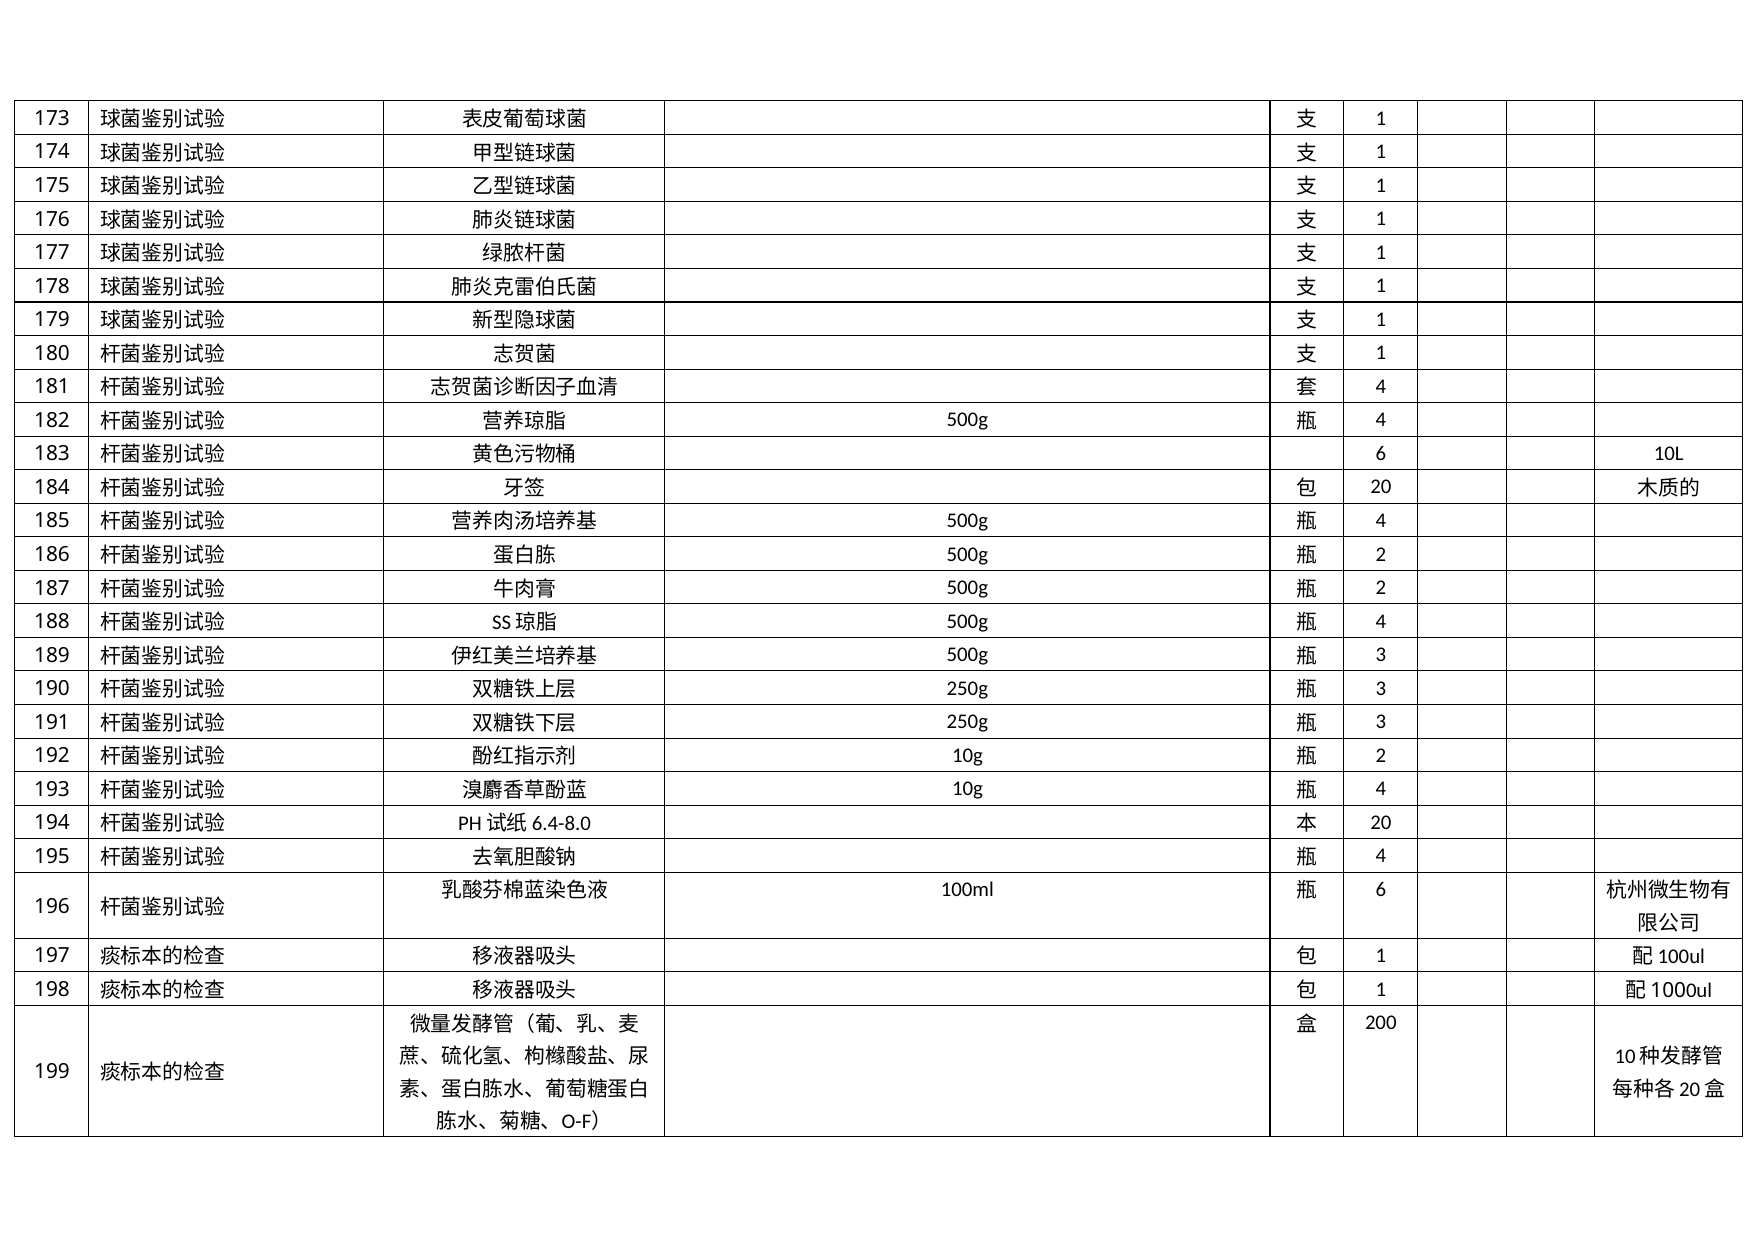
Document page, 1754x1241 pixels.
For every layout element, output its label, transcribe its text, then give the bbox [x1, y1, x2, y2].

table_cell [665, 839, 1269, 872]
table_cell 瓶 [1271, 403, 1343, 436]
table_cell [1418, 470, 1506, 503]
table_cell 杆菌鉴别试验 [89, 537, 383, 570]
table_cell 杆菌鉴别试验 [89, 370, 383, 402]
table_cell 杆菌鉴别试验 [89, 772, 383, 804]
table_cell 10g [665, 739, 1269, 771]
table_cell 181 [15, 370, 88, 402]
table_cell 1 [1344, 202, 1417, 234]
table_cell [1507, 168, 1594, 201]
table_cell 瓶 [1271, 739, 1343, 771]
table_cell [1595, 571, 1742, 603]
table_cell 500g [665, 638, 1269, 670]
table_cell 乙型链球菌 [384, 168, 664, 201]
table_cell 配1000ul [1595, 972, 1742, 1005]
table_cell [1418, 839, 1506, 872]
table_cell 杆菌鉴别试验 [89, 638, 383, 670]
table_cell 瓶 [1271, 873, 1343, 938]
table_cell 双糖铁上层 [384, 671, 664, 704]
table_cell 1 [1344, 269, 1417, 301]
table_cell [1507, 873, 1594, 938]
table_cell 配100ul [1595, 939, 1742, 971]
table_cell 移液器吸头 [384, 972, 664, 1005]
table_cell 500g [665, 537, 1269, 570]
table_cell [1418, 739, 1506, 771]
table_cell 瓶 [1271, 537, 1343, 570]
table_cell 20 [1344, 806, 1417, 838]
table_cell [1507, 638, 1594, 670]
table_cell 支 [1271, 303, 1343, 335]
table_cell 6 [1344, 437, 1417, 469]
table_cell 支 [1271, 202, 1343, 234]
table_cell 表皮葡萄球菌 [384, 101, 664, 134]
table_cell 杆菌鉴别试验 [89, 336, 383, 368]
table_cell [1595, 772, 1742, 804]
table_cell 支 [1271, 269, 1343, 301]
table_cell 杆菌鉴别试验 [89, 873, 383, 938]
table_cell 179 [15, 303, 88, 335]
table_cell [1507, 101, 1594, 134]
table_cell [665, 370, 1269, 402]
table_cell 180 [15, 336, 88, 368]
table_cell [1507, 739, 1594, 771]
table_cell [665, 1006, 1269, 1136]
table_cell 190 [15, 671, 88, 704]
table_cell 杆菌鉴别试验 [89, 403, 383, 436]
table_cell 3 [1344, 671, 1417, 704]
table_cell 新型隐球菌 [384, 303, 664, 335]
table_cell 175 [15, 168, 88, 201]
table_cell 189 [15, 638, 88, 670]
table_cell 球菌鉴别试验 [89, 168, 383, 201]
table_cell 志贺菌 [384, 336, 664, 368]
table_cell 185 [15, 504, 88, 536]
table_cell [1507, 772, 1594, 804]
table_cell 250g [665, 671, 1269, 704]
table_cell 乳酸芬棉蓝染色液 [384, 873, 664, 938]
table_cell 1 [1344, 168, 1417, 201]
table_cell [665, 269, 1269, 301]
table_cell [665, 135, 1269, 167]
table_cell 1 [1344, 101, 1417, 134]
table_cell 2 [1344, 537, 1417, 570]
table_cell SS琼脂 [384, 604, 664, 637]
table_cell 250g [665, 705, 1269, 737]
table_cell [1595, 604, 1742, 637]
table_cell [1507, 135, 1594, 167]
table_cell 去氧胆酸钠 [384, 839, 664, 872]
table_cell 1 [1344, 336, 1417, 368]
table_cell 187 [15, 571, 88, 603]
table_cell [1418, 168, 1506, 201]
table_cell [1418, 370, 1506, 402]
table_cell 瓶 [1271, 638, 1343, 670]
table_cell [1507, 437, 1594, 469]
table_cell [1418, 202, 1506, 234]
table_cell [1595, 303, 1742, 335]
table_cell [1595, 135, 1742, 167]
table_cell [1418, 235, 1506, 268]
table_cell [1418, 101, 1506, 134]
table_cell 微量发酵管（葡、乳、麦蔗、硫化氢、枸橼酸盐、尿素、蛋白胨水、葡萄糖蛋白胨水、菊糖、O-F） [384, 1006, 664, 1136]
table_cell 支 [1271, 336, 1343, 368]
table_cell 1 [1344, 135, 1417, 167]
table_cell [665, 336, 1269, 368]
table_cell [1507, 939, 1594, 971]
table_cell 194 [15, 806, 88, 838]
table_cell [1595, 101, 1742, 134]
table_cell 2 [1344, 571, 1417, 603]
table_cell [1418, 303, 1506, 335]
table_cell 杆菌鉴别试验 [89, 604, 383, 637]
table_cell 甲型链球菌 [384, 135, 664, 167]
table_cell 4 [1344, 772, 1417, 804]
table_cell 199 [15, 1006, 88, 1136]
table_cell [665, 972, 1269, 1005]
table_cell [1418, 772, 1506, 804]
table_cell 木质的 [1595, 470, 1742, 503]
table_cell 杆菌鉴别试验 [89, 571, 383, 603]
table_cell 营养肉汤培养基 [384, 504, 664, 536]
table_cell 瓶 [1271, 772, 1343, 804]
table_cell [1507, 806, 1594, 838]
table_cell 191 [15, 705, 88, 737]
table_cell 198 [15, 972, 88, 1005]
table_cell 193 [15, 772, 88, 804]
table_cell 支 [1271, 235, 1343, 268]
table_cell 4 [1344, 839, 1417, 872]
table_cell 20 [1344, 470, 1417, 503]
table_cell [1507, 839, 1594, 872]
table_cell [1507, 705, 1594, 737]
table_cell 1 [1344, 972, 1417, 1005]
table_cell 包 [1271, 972, 1343, 1005]
table_cell 杆菌鉴别试验 [89, 504, 383, 536]
table_cell 肺炎链球菌 [384, 202, 664, 234]
table_cell PH试纸6.4-8.0 [384, 806, 664, 838]
table_cell 瓶 [1271, 705, 1343, 737]
table_cell [1595, 336, 1742, 368]
table_cell 186 [15, 537, 88, 570]
table_cell [1595, 705, 1742, 737]
table_cell 4 [1344, 504, 1417, 536]
table_cell [1507, 403, 1594, 436]
table_cell 双糖铁下层 [384, 705, 664, 737]
table_cell [1595, 504, 1742, 536]
table_cell [1595, 370, 1742, 402]
table_cell [1595, 202, 1742, 234]
table_cell 牛肉膏 [384, 571, 664, 603]
table_cell [1418, 437, 1506, 469]
table_cell 盒 [1271, 1006, 1343, 1136]
table_cell [665, 939, 1269, 971]
table_cell 4 [1344, 403, 1417, 436]
table_cell 营养琼脂 [384, 403, 664, 436]
table_cell [1507, 1006, 1594, 1136]
table_cell [1507, 370, 1594, 402]
table_cell 182 [15, 403, 88, 436]
table_cell 酚红指示剂 [384, 739, 664, 771]
table_cell 支 [1271, 101, 1343, 134]
table_cell 牙签 [384, 470, 664, 503]
table_cell 肺炎克雷伯氏菌 [384, 269, 664, 301]
table_cell 178 [15, 269, 88, 301]
table_cell 支 [1271, 168, 1343, 201]
table_cell 177 [15, 235, 88, 268]
table_cell 杆菌鉴别试验 [89, 671, 383, 704]
table_cell 伊红美兰培养基 [384, 638, 664, 670]
table_cell [1595, 537, 1742, 570]
table_cell 2 [1344, 739, 1417, 771]
table_cell [1507, 303, 1594, 335]
table_cell [1418, 638, 1506, 670]
table_cell 3 [1344, 705, 1417, 737]
table_cell 球菌鉴别试验 [89, 202, 383, 234]
table_cell 杆菌鉴别试验 [89, 437, 383, 469]
table_cell 套 [1271, 370, 1343, 402]
table_cell 3 [1344, 638, 1417, 670]
table_cell 6 [1344, 873, 1417, 938]
table_cell 173 [15, 101, 88, 134]
table_cell 杆菌鉴别试验 [89, 739, 383, 771]
table_cell 痰标本的检查 [89, 972, 383, 1005]
table_cell 176 [15, 202, 88, 234]
table_cell 杭州微生物有限公司 [1595, 873, 1742, 938]
table_cell 197 [15, 939, 88, 971]
table_cell 4 [1344, 370, 1417, 402]
table_cell [1271, 437, 1343, 469]
table_cell [1595, 403, 1742, 436]
table_cell [1418, 806, 1506, 838]
table_cell [1418, 671, 1506, 704]
table_cell [1418, 403, 1506, 436]
table_cell [665, 806, 1269, 838]
table_cell [1418, 972, 1506, 1005]
table_cell [1418, 939, 1506, 971]
table_cell [665, 470, 1269, 503]
table_cell 志贺菌诊断因子血清 [384, 370, 664, 402]
table_cell [1507, 336, 1594, 368]
table_cell 杆菌鉴别试验 [89, 470, 383, 503]
table_cell 杆菌鉴别试验 [89, 806, 383, 838]
table_cell [1595, 168, 1742, 201]
table_cell [1418, 1006, 1506, 1136]
table_cell [1418, 604, 1506, 637]
table_cell 196 [15, 873, 88, 938]
table_cell 球菌鉴别试验 [89, 269, 383, 301]
table_cell 瓶 [1271, 571, 1343, 603]
table_cell [665, 202, 1269, 234]
table_cell [1507, 202, 1594, 234]
table_cell 183 [15, 437, 88, 469]
table_cell [1595, 839, 1742, 872]
table_cell 移液器吸头 [384, 939, 664, 971]
table_cell 杆菌鉴别试验 [89, 839, 383, 872]
table_cell [1595, 638, 1742, 670]
table_cell 瓶 [1271, 671, 1343, 704]
table_cell 包 [1271, 470, 1343, 503]
table_cell [1507, 470, 1594, 503]
table_cell 200 [1344, 1006, 1417, 1136]
table_cell [1507, 571, 1594, 603]
table_cell [1595, 235, 1742, 268]
table_cell 本 [1271, 806, 1343, 838]
table_cell 500g [665, 604, 1269, 637]
table_cell [1595, 806, 1742, 838]
table_cell 500g [665, 504, 1269, 536]
table_cell 10g [665, 772, 1269, 804]
table_cell 黄色污物桶 [384, 437, 664, 469]
table_cell 痰标本的检查 [89, 1006, 383, 1136]
table_cell [1507, 504, 1594, 536]
table_cell [1418, 269, 1506, 301]
table_cell [1507, 537, 1594, 570]
table_cell [665, 235, 1269, 268]
table_cell [1595, 671, 1742, 704]
table_cell 绿脓杆菌 [384, 235, 664, 268]
table_cell 溴麝香草酚蓝 [384, 772, 664, 804]
table_cell 痰标本的检查 [89, 939, 383, 971]
table_cell [1507, 972, 1594, 1005]
table_cell 184 [15, 470, 88, 503]
table_cell [1507, 604, 1594, 637]
table_cell 4 [1344, 604, 1417, 637]
table_cell 500g [665, 571, 1269, 603]
table_cell [1418, 504, 1506, 536]
table_cell 1 [1344, 939, 1417, 971]
table_cell [1418, 705, 1506, 737]
table_cell [1418, 873, 1506, 938]
table_cell [665, 303, 1269, 335]
table_cell [1595, 739, 1742, 771]
table_cell 10L [1595, 437, 1742, 469]
table_cell 瓶 [1271, 504, 1343, 536]
table_cell 球菌鉴别试验 [89, 303, 383, 335]
table_cell 174 [15, 135, 88, 167]
table_cell 100ml [665, 873, 1269, 938]
table_cell [665, 101, 1269, 134]
table_cell 1 [1344, 235, 1417, 268]
table_cell 195 [15, 839, 88, 872]
table_cell 瓶 [1271, 839, 1343, 872]
table_cell 蛋白胨 [384, 537, 664, 570]
table_cell 1 [1344, 303, 1417, 335]
table_cell 包 [1271, 939, 1343, 971]
table_cell [1418, 571, 1506, 603]
table_cell 10种发酵管每种各20盒 [1595, 1006, 1742, 1136]
table_cell [665, 168, 1269, 201]
table_cell [1507, 269, 1594, 301]
table_cell 球菌鉴别试验 [89, 101, 383, 134]
table_cell [1418, 336, 1506, 368]
table_cell 188 [15, 604, 88, 637]
table_cell [665, 437, 1269, 469]
table_cell 192 [15, 739, 88, 771]
table_cell [1507, 235, 1594, 268]
table_cell 杆菌鉴别试验 [89, 705, 383, 737]
table_cell 球菌鉴别试验 [89, 235, 383, 268]
table_cell [1418, 537, 1506, 570]
table_cell 瓶 [1271, 604, 1343, 637]
table_cell [1507, 671, 1594, 704]
table_cell [1595, 269, 1742, 301]
table_cell [1418, 135, 1506, 167]
table_cell 500g [665, 403, 1269, 436]
table_cell 支 [1271, 135, 1343, 167]
table_cell 球菌鉴别试验 [89, 135, 383, 167]
